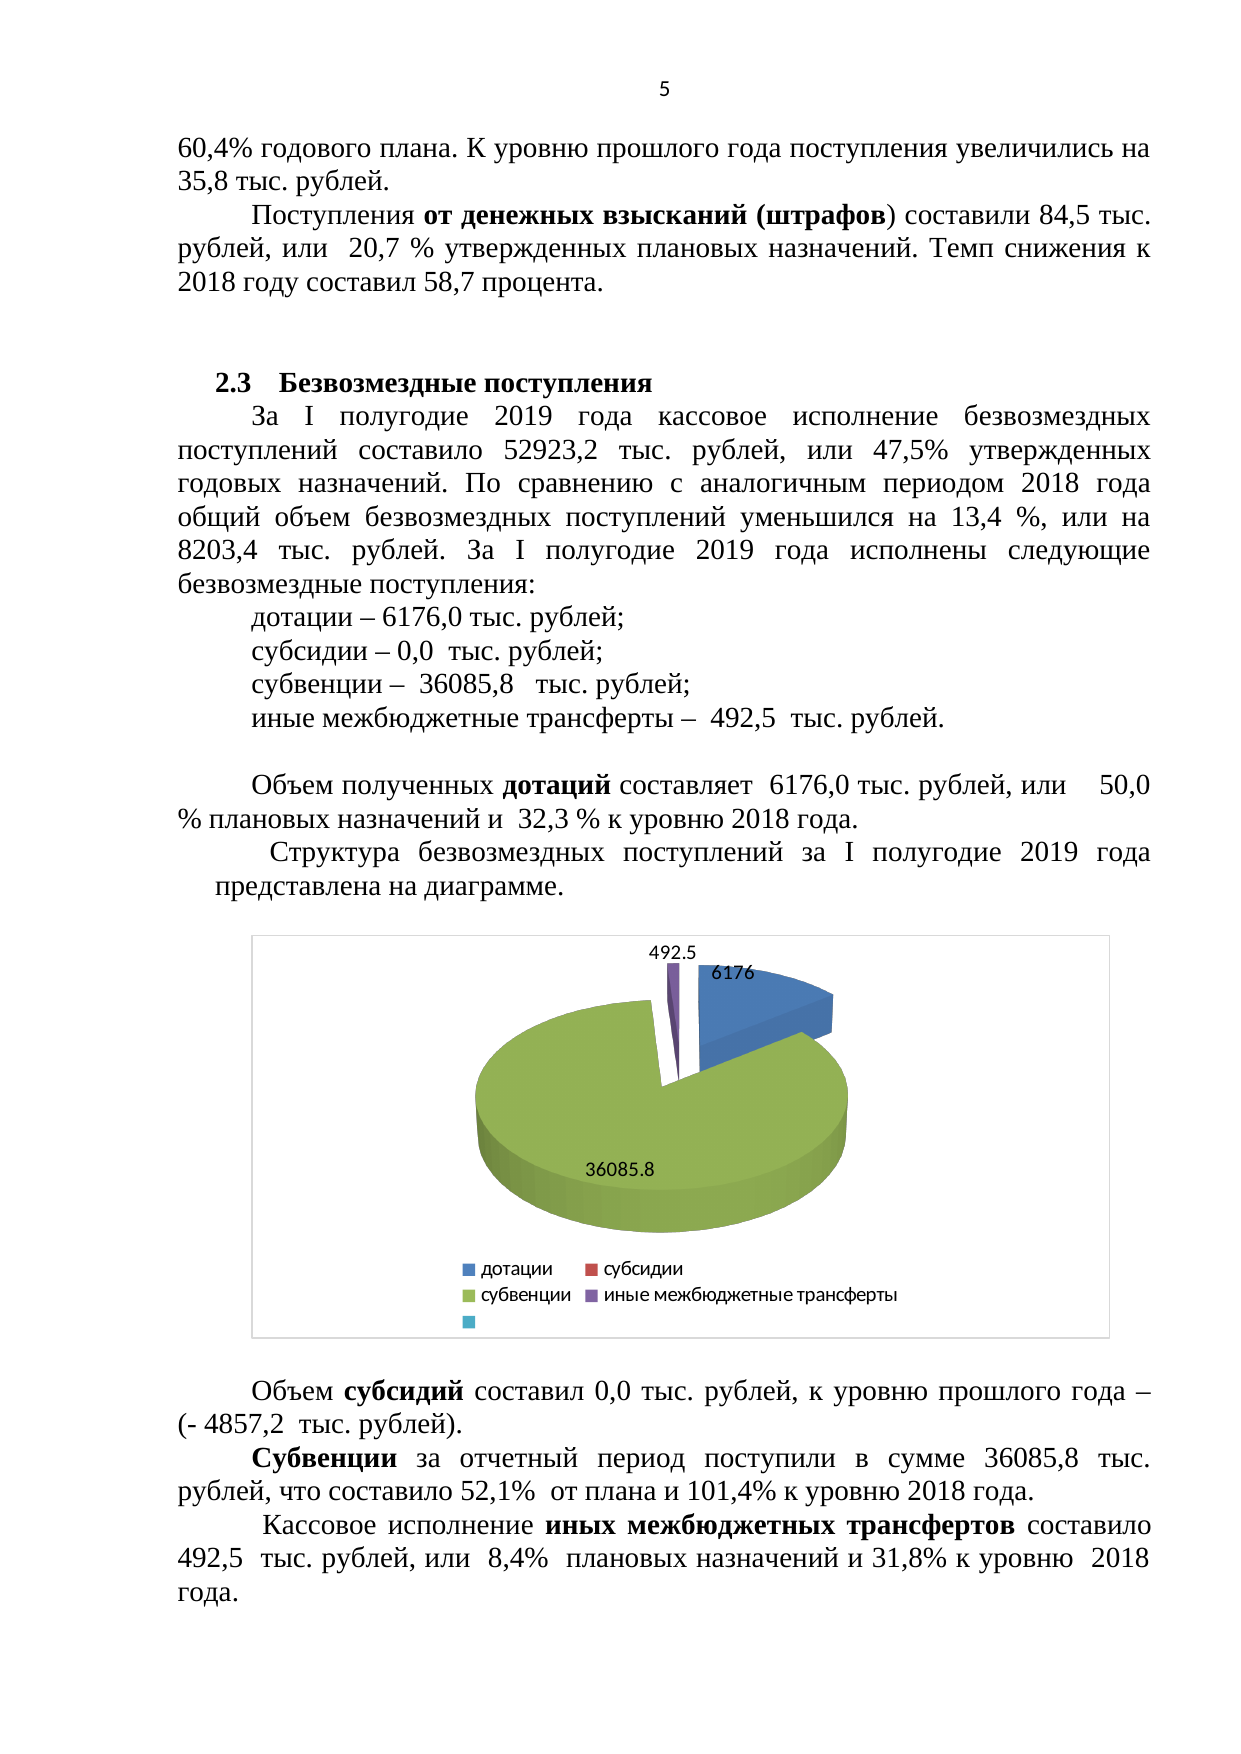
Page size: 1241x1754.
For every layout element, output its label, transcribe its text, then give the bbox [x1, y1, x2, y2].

text Поступления от денежных взысканий (штрафов) составили 84,5 тыс. рублей, или 20,7 % утвержденных плановых назначений. Темп снижения к 2018 году составил 58,7 процента. [177, 197, 1152, 298]
text Структура безвозмездных поступлений за I полугодие 2019 года представлена на диаграмме. [215, 834, 1152, 901]
list Безвозмездные поступления [215, 365, 1152, 398]
text Кассовое исполнение иных межбюджетных трансфертов составило 492,5 тыс. рублей, или 8,4% плановых назначений и 31,8% к уровню 2018 года. [177, 1507, 1152, 1607]
text Объем субсидий составил 0,0 тыс. рублей, к уровню прошлого года – (- 4857,2 тыс. рублей). [177, 1373, 1152, 1440]
text субвенции – 36085,8 тыс. рублей; [215, 667, 1152, 700]
text Субвенции за отчетный период поступили в сумме 36085,8 тыс. рублей, что составило 52,1% от плана и 101,4% к уровню 2018 года. [177, 1440, 1152, 1507]
text Объем полученных дотаций составляет 6176,0 тыс. рублей, или 50,0 % плановых назначений и 32,3 % к уровню 2018 года. [177, 767, 1152, 834]
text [177, 130, 1152, 197]
text субсидии – 0,0 тыс. рублей; [215, 633, 1152, 667]
text дотации – 6176,0 тыс. рублей; [215, 599, 1152, 633]
text За I полугодие 2019 года кассовое исполнение безвозмездных поступлений составило 52923,2 тыс. рублей, или 47,5% утвержденных годовых назначений. По сравнению с аналогичным периодом 2018 года общий объем безвозмездных поступлений уменьшился на 13,4 %, или на 8203,4 тыс. рублей. За I полугодие 2019 года исполнены следующие безвозмездные поступления: [177, 398, 1152, 599]
text иные межбюджетные трансферты – 492,5 тыс. рублей. [215, 700, 1152, 734]
